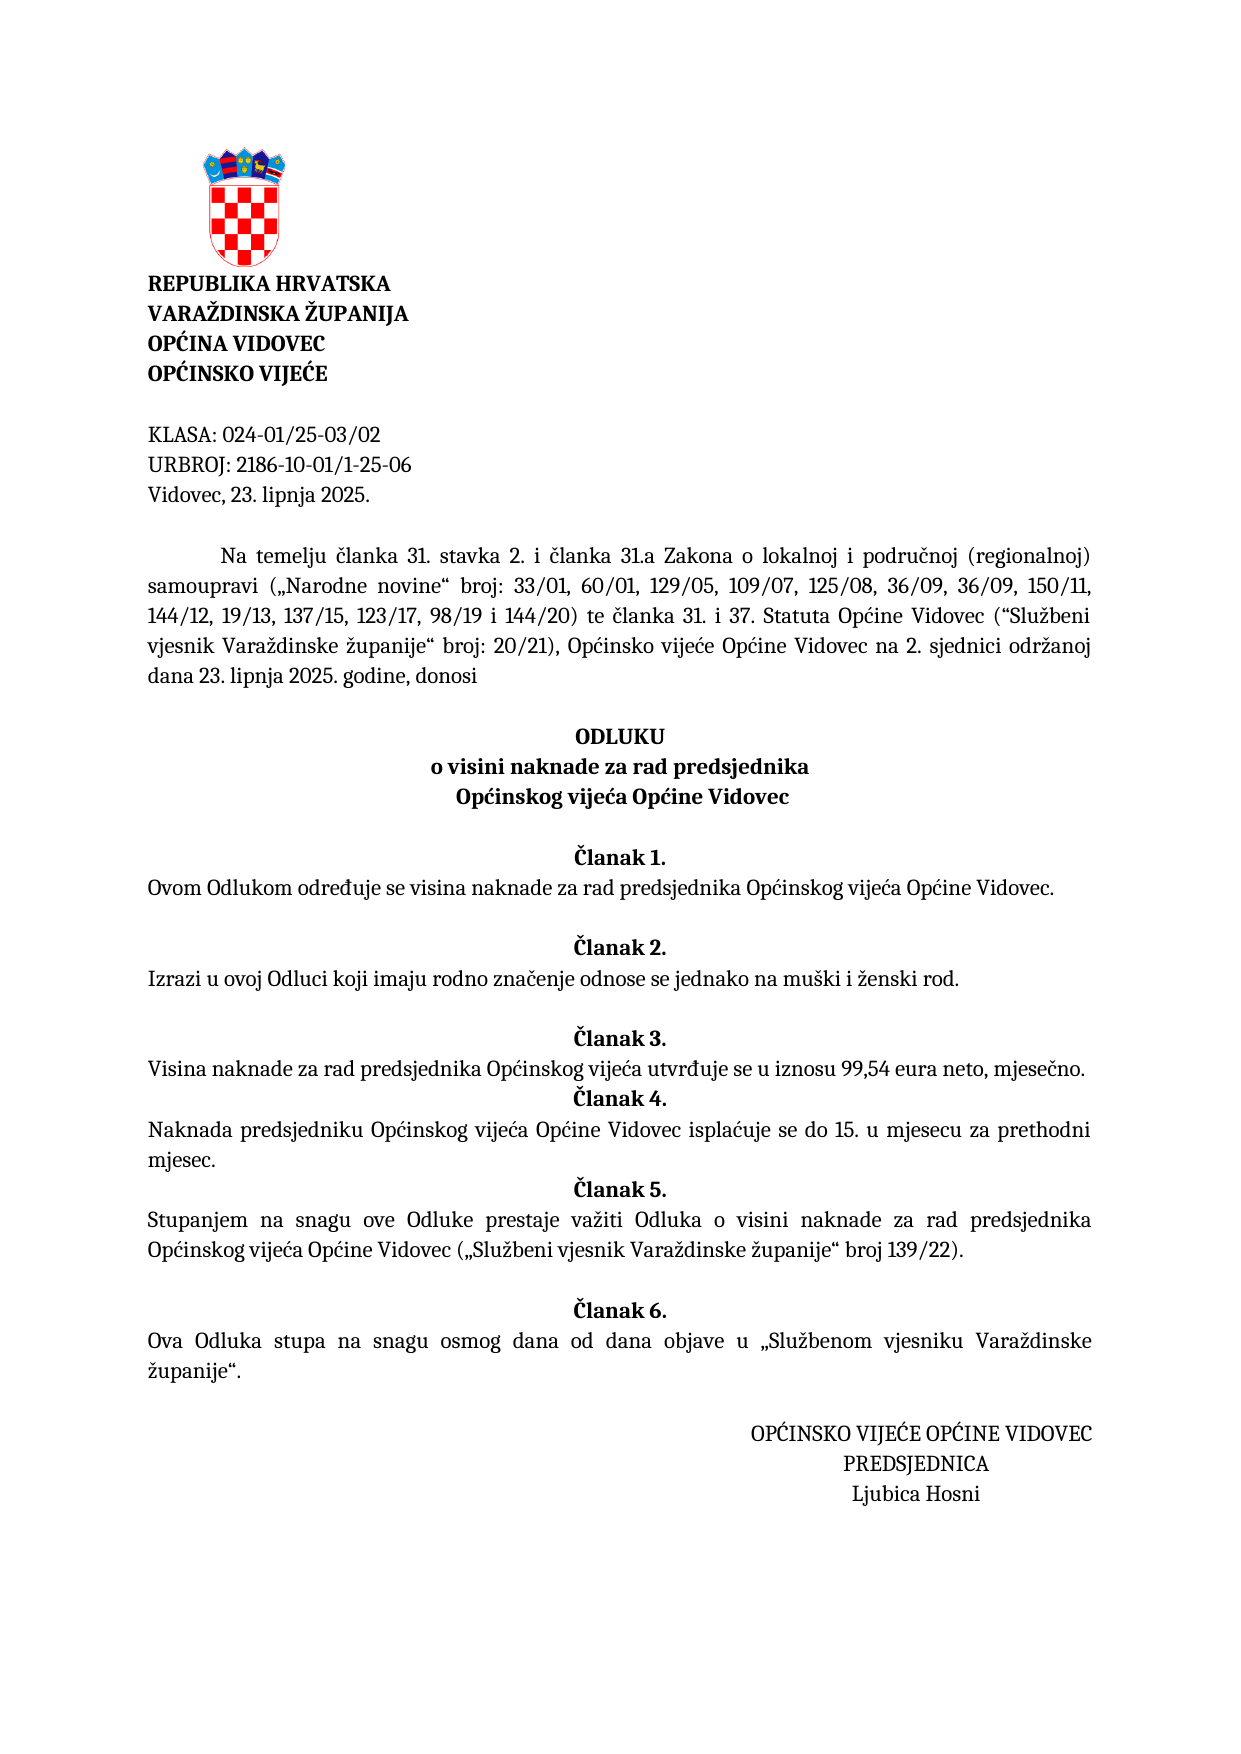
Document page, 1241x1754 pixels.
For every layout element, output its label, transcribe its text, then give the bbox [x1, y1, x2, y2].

text Članak 5. [148, 1177, 1093, 1203]
text URBROJ: 2186-10-01/1-25-06 [148, 452, 1093, 478]
text OPĆINSKO VIJEĆE [148, 361, 1093, 387]
text Ovom Odlukom određuje se visina naknade za rad predsjednika Općinskog vijeća Općine Vidovec. [148, 875, 1093, 901]
text KLASA: 024-01/25-03/02 [148, 422, 1093, 448]
text PREDSJEDNICA [148, 1451, 1093, 1477]
text Ljubica Hosni [148, 1481, 1093, 1507]
text Članak 6. [148, 1298, 1093, 1324]
text Vidovec, 23. lipnja 2025. [148, 482, 1093, 508]
text Članak 1. [148, 844, 1093, 871]
text OPĆINA VIDOVEC [148, 331, 1093, 357]
picture [202, 147, 286, 267]
text ODLUKU [148, 724, 1093, 750]
text Članak 4. [148, 1086, 1093, 1112]
text Naknada predsjedniku Općinskog vijeća Općine Vidovec isplaćuje se do 15. u mjesecu za prethodni mjesec. [148, 1116, 1093, 1173]
text REPUBLIKA HRVATSKA [148, 271, 1093, 297]
text Izrazi u ovoj Odluci koji imaju rodno značenje odnose se jednako na muški i ženski rod. [148, 965, 1093, 992]
text Općinskog vijeća Općine Vidovec [148, 784, 1093, 810]
text VARAŽDINSKA ŽUPANIJA [148, 301, 1093, 327]
text Visina naknade za rad predsjednika Općinskog vijeća utvrđuje se u iznosu 99,54 eura neto, mjesečno. [148, 1056, 1093, 1082]
text OPĆINSKO VIJEĆE OPĆINE VIDOVEC [148, 1420, 1093, 1447]
text Članak 2. [148, 935, 1093, 961]
text o visini naknade za rad predsjednika [148, 754, 1093, 780]
text Članak 3. [148, 1026, 1093, 1052]
text Stupanjem na snagu ove Odluke prestaje važiti Odluka o visini naknade za rad predsjednika Općinskog vijeća Općine Vidovec („Službeni vjesnik Varaždinske županije“ broj 139/22). [148, 1207, 1093, 1263]
text Na temelju članka 31. stavka 2. i članka 31.a Zakona o lokalnoj i područnoj (regionalnoj) samoupravi („Narodne novine“ broj: 33/01, 60/01, 129/05, 109/07, 125/08, 36/09, 36/09, 150/11, 144/12, 19/13, 137/15, 123/17, 98/19 i 144/20) te članka 31. i 37. Statuta Općine Vidovec (“Službeni vjesnik Varaždinske županije“ broj: 20/21), Općinsko vijeće Općine Vidovec na 2. sjednici održanoj dana 23. lipnja 2025. godine, donosi [148, 542, 1093, 689]
text Ova Odluka stupa na snagu osmog dana od dana objave u „Službenom vjesniku Varaždinske županije“. [148, 1328, 1093, 1384]
